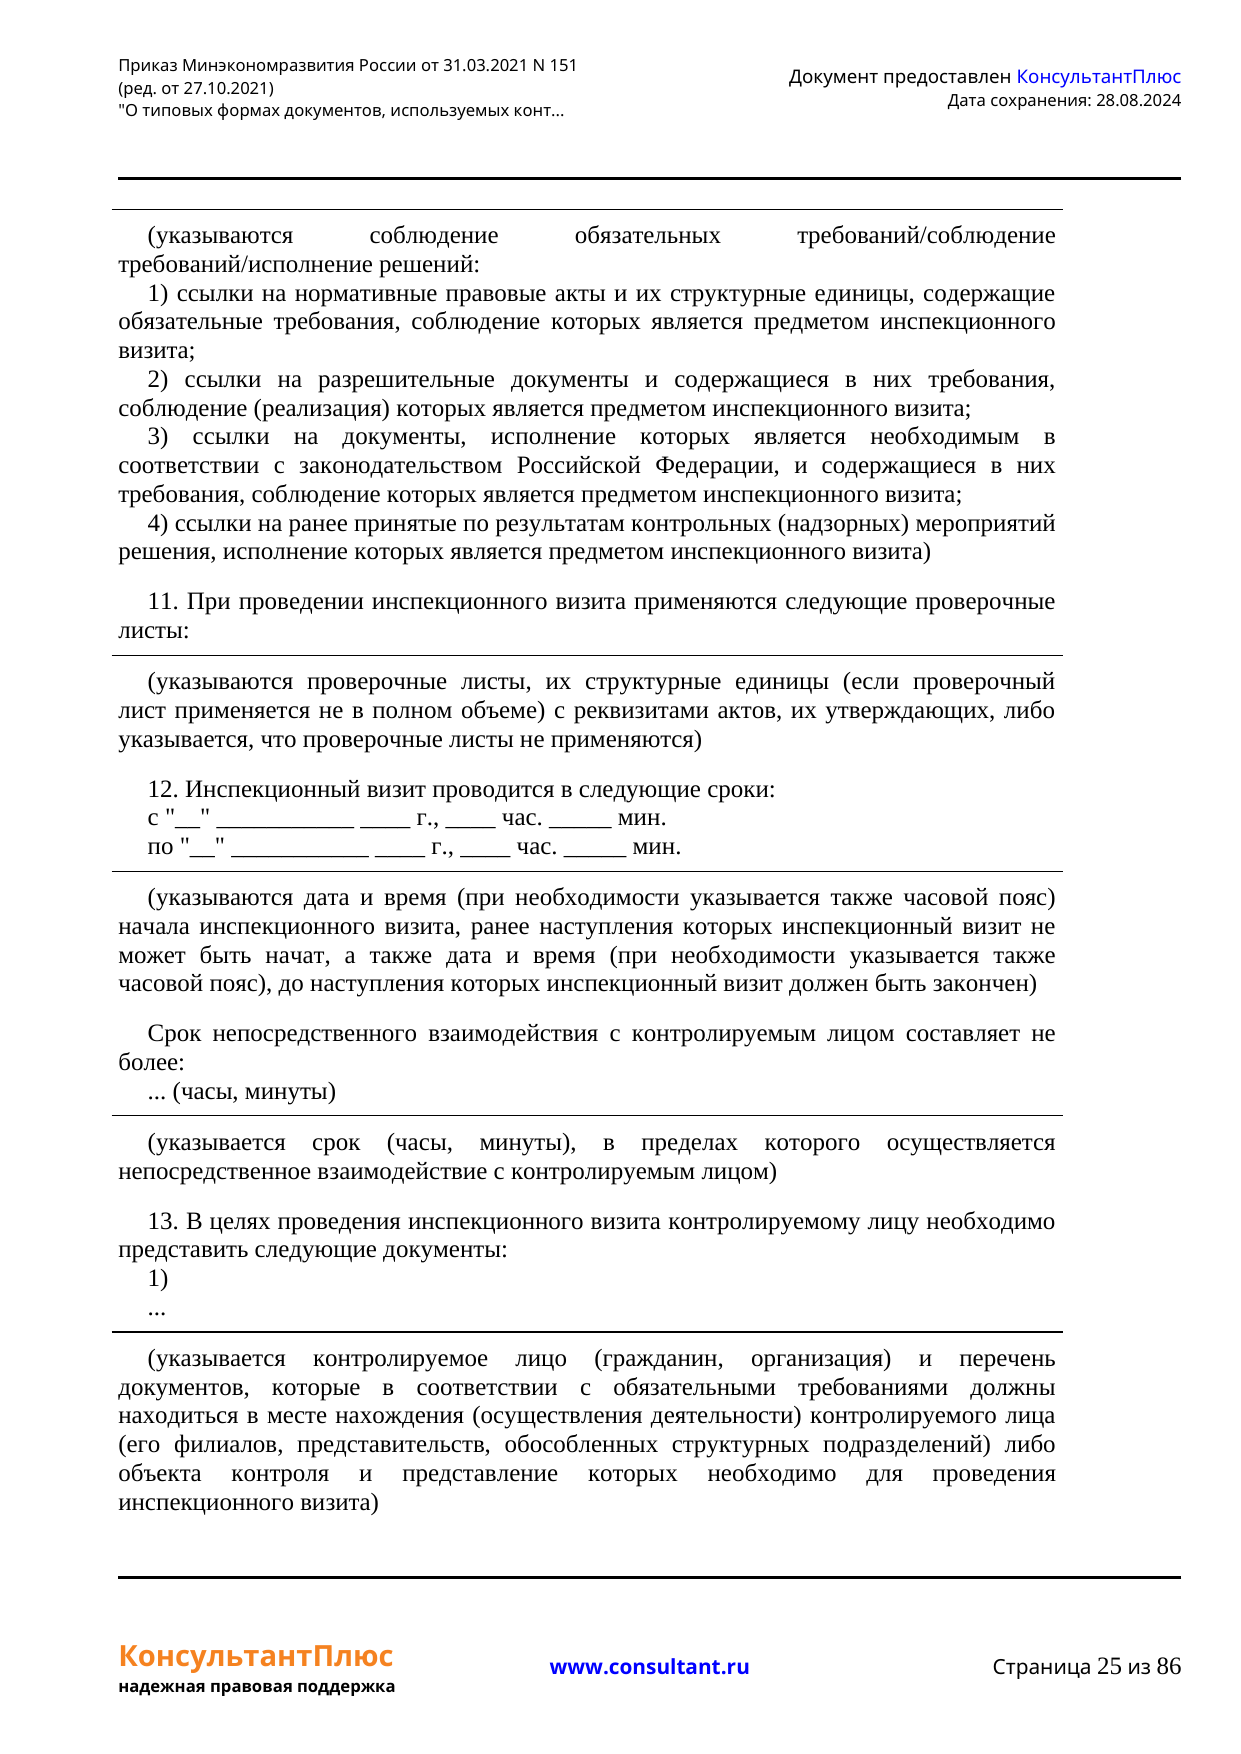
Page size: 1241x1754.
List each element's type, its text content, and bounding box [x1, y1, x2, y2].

table_cell 12. Инспекционный визит проводится в следующие сроки: с "__" ___________ ____ г., ____ час. _____ мин. по "__" ___________ ____ г., ____ час. _____ мин. [112, 763, 1063, 871]
table_cell 13. В целях проведения инспекционного визита контролируемому лицу необходимо представить следующие документы: 1) ... [112, 1195, 1063, 1331]
table_cell (указывается контролируемое лицо (гражданин, организация) и перечень документов, которые в соответствии с обязательными требованиями должны находиться в месте нахождения (осуществления деятельности) контролируемого лица (его филиалов, представительств, обособленных структурных подразделений) либо объекта контроля и представление которых необходимо для проведения инспекционного визита) [112, 1333, 1063, 1526]
table_cell Срок непосредственного взаимодействия с контролируемым лицом составляет не более: ... (часы, минуты) [112, 1008, 1063, 1115]
table_cell 11. При проведении инспекционного визита применяются следующие проверочные листы: [112, 576, 1063, 654]
table_cell (указываются дата и время (при необходимости указывается также часовой пояс) начала инспекционного визита, ранее наступления которых инспекционный визит не может быть начат, а также дата и время (при необходимости указывается также часовой пояс), до наступления которых инспекционный визит должен быть закончен) [112, 872, 1063, 1008]
table_cell (указываются проверочные листы, их структурные единицы (если проверочный лист применяется не в полном объеме) с реквизитами актов, их утверждающих, либо указывается, что проверочные листы не применяются) [112, 656, 1063, 763]
table_cell (указывается срок (часы, минуты), в пределах которого осуществляется непосредственное взаимодействие с контролируемым лицом) [112, 1116, 1063, 1195]
table_cell (указываются соблюдение обязательных требований/соблюдение требований/исполнение решений: 1) ссылки на нормативные правовые акты и их структурные единицы, содержащие обязательные требования, соблюдение которых является предметом инспекционного визита; 2) ссылки на разрешительные документы и содержащиеся в них требования, соблюдение (реализация) которых является предметом инспекционного визита; 3) ссылки на документы, исполнение которых является необходимым в соответствии с законодательством Российской Федерации, и содержащиеся в них требования, соблюдение которых является предметом инспекционного визита; 4) ссылки на ранее принятые по результатам контрольных (надзорных) мероприятий решения, исполнение которых является предметом инспекционного визита) [112, 210, 1063, 576]
